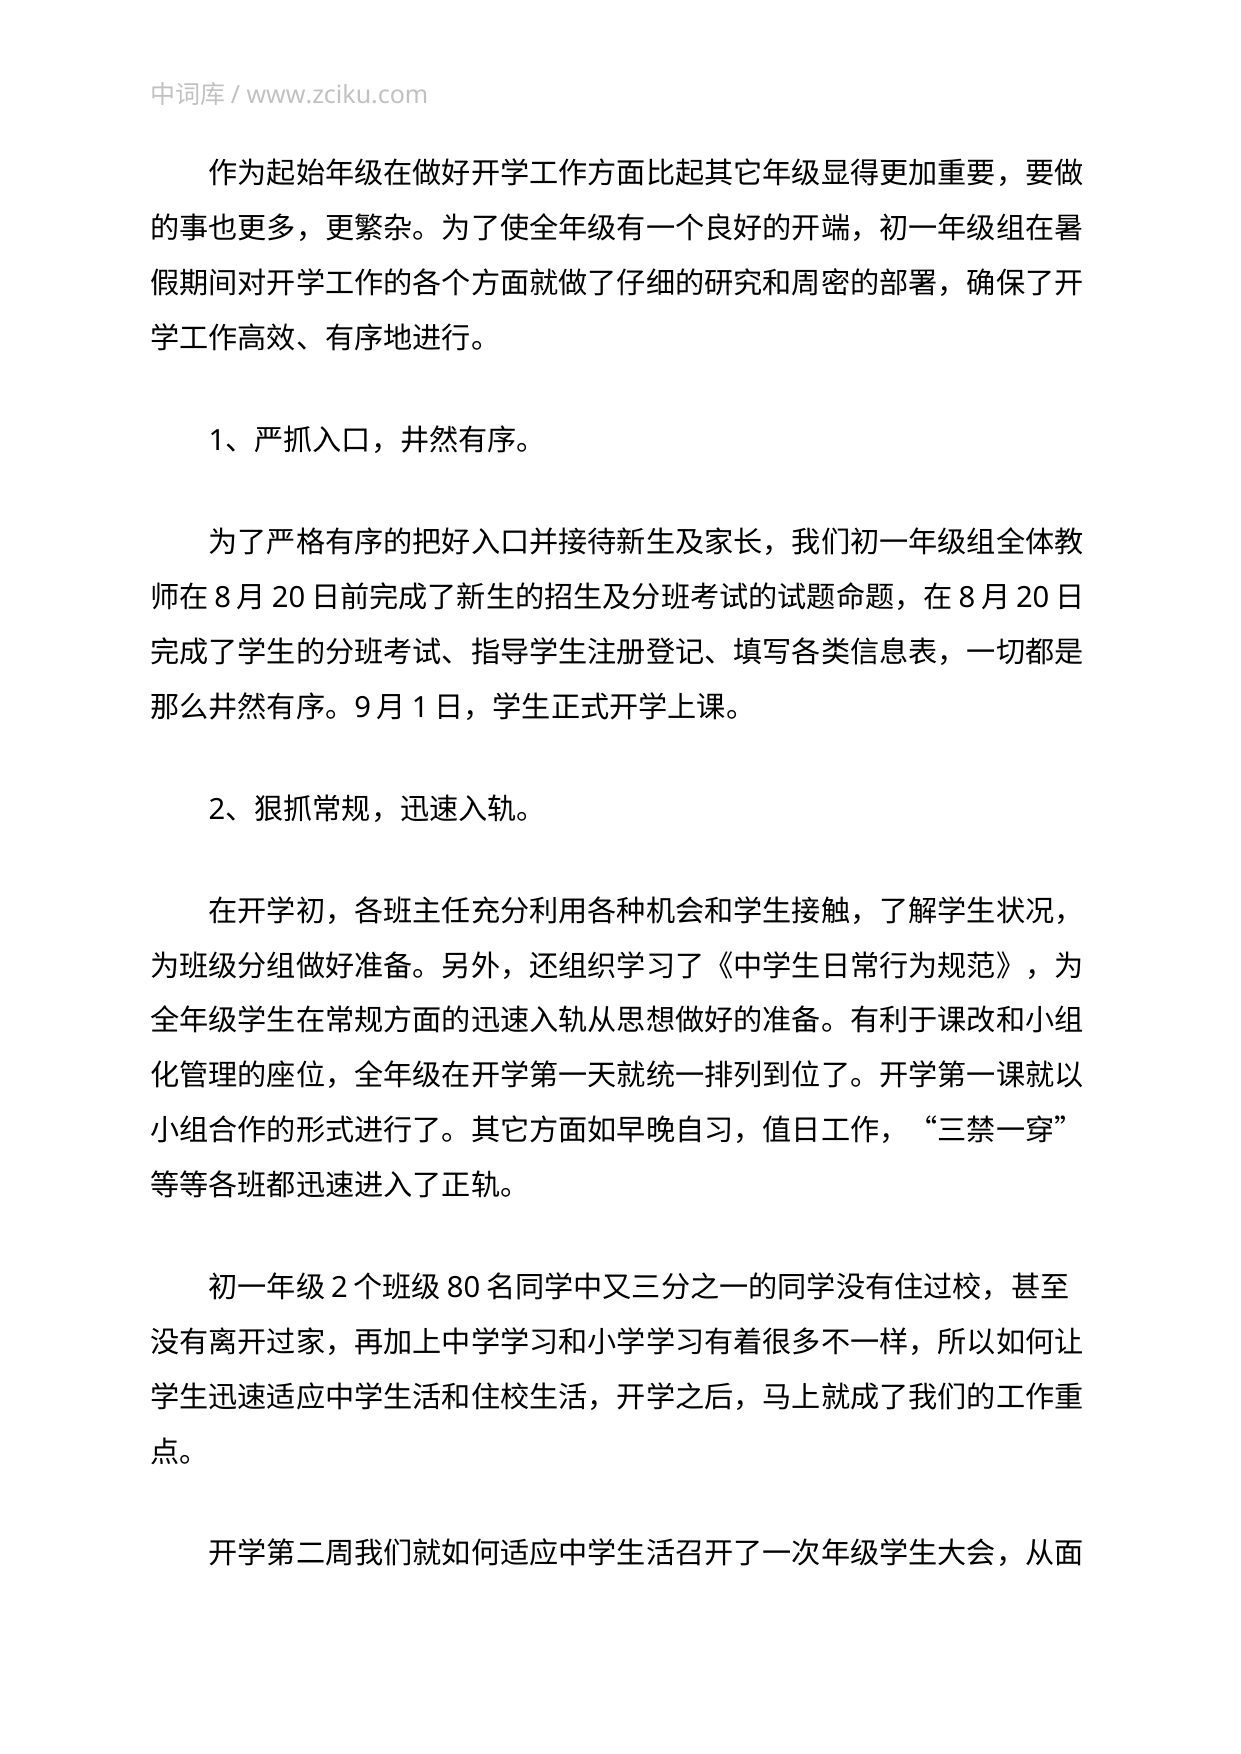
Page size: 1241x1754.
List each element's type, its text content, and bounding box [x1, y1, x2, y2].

text 作为起始年级在做好开学工作方面比起其它年级显得更加重要，要做的事也更多，更繁杂。为了使全年级有一个良好的开端，初一年级组在暑假期间对开学工作的各个方面就做了仔细的研究和周密的部署，确保了开学工作高效、有序地进行。 [150, 150, 1090, 357]
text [150, 1530, 1090, 1572]
text 1、严抓入口，井然有序。 [150, 416, 1090, 459]
text 初一年级2个班级80名同学中又三分之一的同学没有住过校，甚至没有离开过家，再加上中学学习和小学学习有着很多不一样，所以如何让学生迅速适应中学生活和住校生活，开学之后，马上就成了我们的工作重点。 [150, 1263, 1090, 1471]
text 在开学初，各班主任充分利用各种机会和学生接触，了解学生状况，为班级分组做好准备。另外，还组织学习了《中学生日常行为规范》，为全年级学生在常规方面的迅速入轨从思想做好的准备。有利于课改和小组化管理的座位，全年级在开学第一天就统一排列到位了。开学第一课就以小组合作的形式进行了。其它方面如早晚自习，值日工作，“三禁一穿”等等各班都迅速进入了正轨。 [150, 887, 1090, 1204]
text 2、狠抓常规，迅速入轨。 [150, 785, 1090, 828]
text 为了严格有序的把好入口并接待新生及家长，我们初一年级组全体教师在8月20日前完成了新生的招生及分班考试的试题命题，在8月20日完成了学生的分班考试、指导学生注册登记、填写各类信息表，一切都是那么井然有序。9月1日，学生正式开学上课。 [150, 518, 1090, 726]
